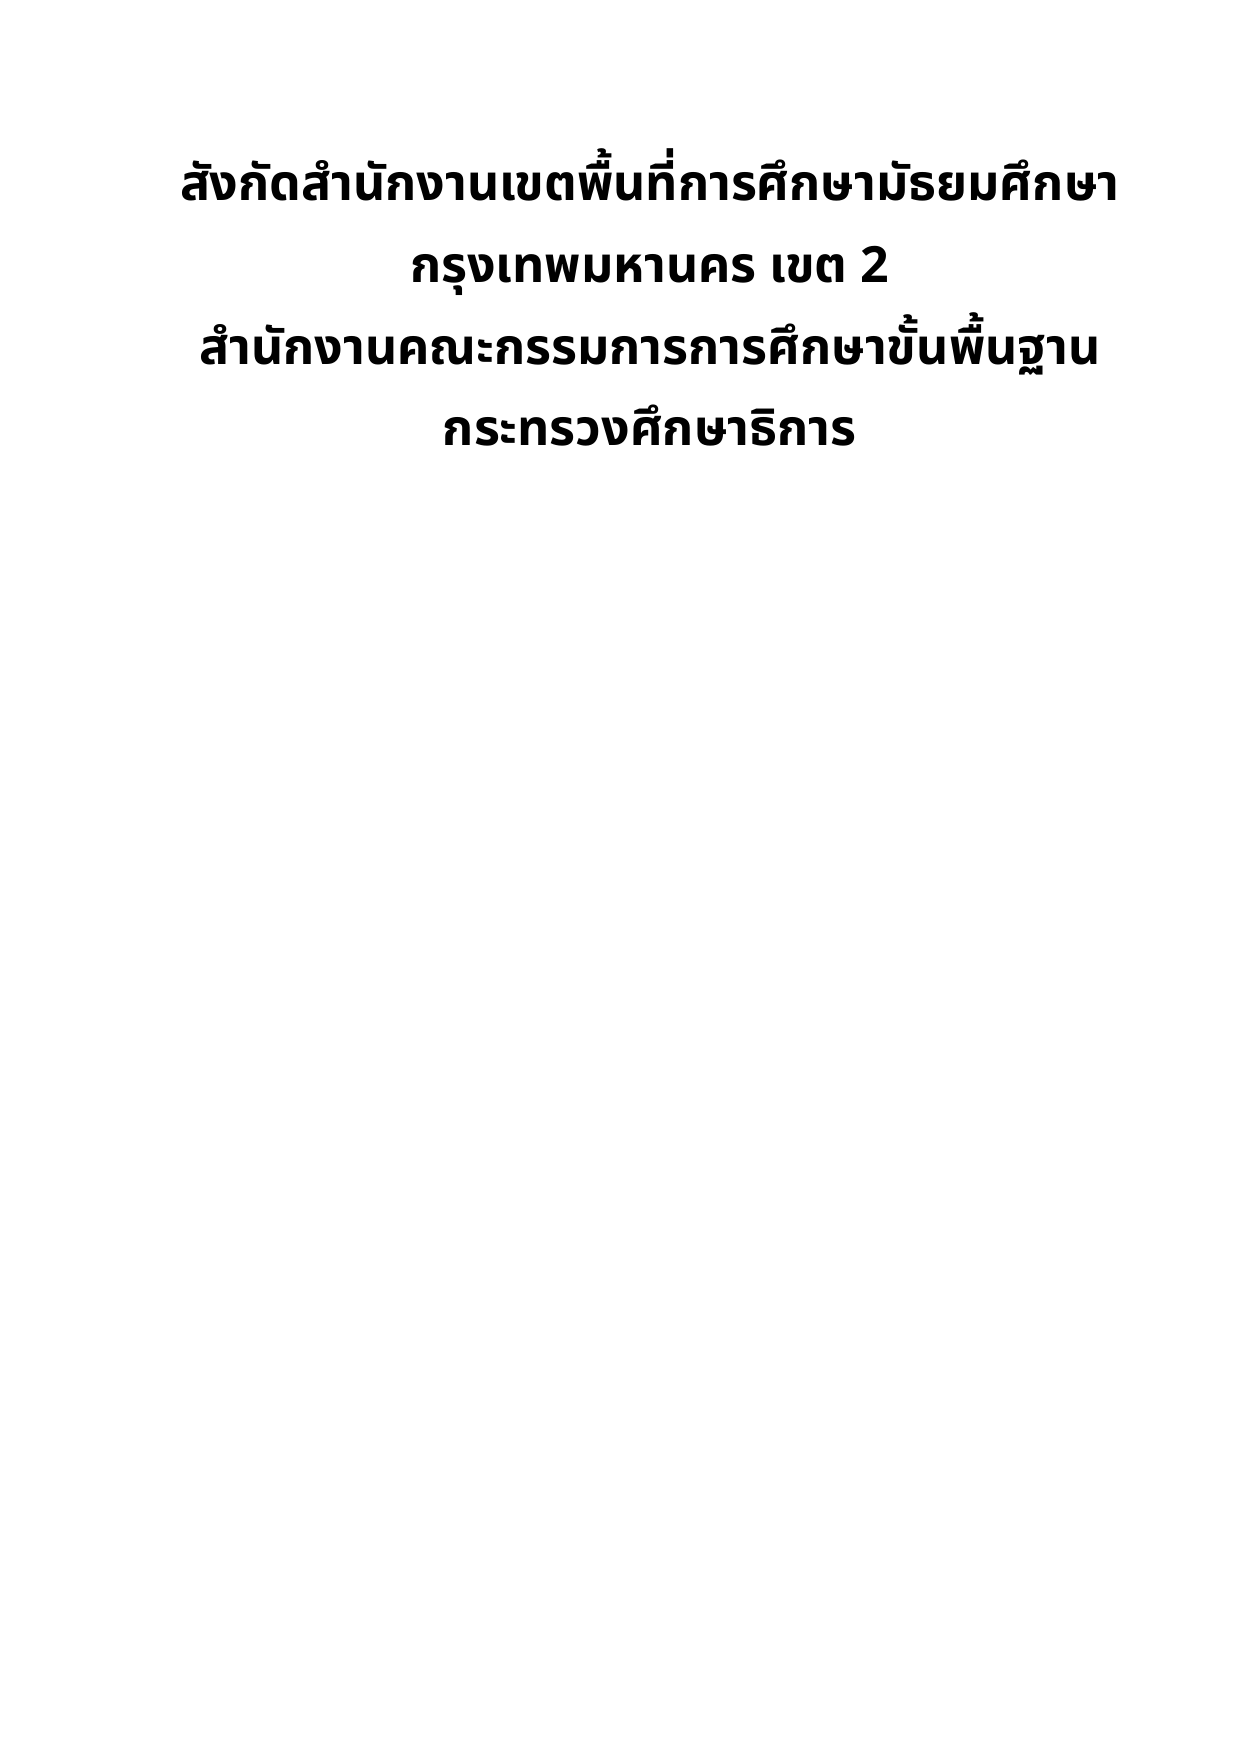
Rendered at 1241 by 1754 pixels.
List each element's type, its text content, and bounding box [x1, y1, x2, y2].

list สำนักงานคณะกรรมการการศึกษาขั้นพื้นฐาน [177, 311, 1122, 387]
list สังกัดสำนักงานเขตพื้นที่การศึกษามัธยมศึกษากรุงเทพมหานคร เขต 2 [177, 148, 1122, 305]
list กระทรวงศึกษาธิการ [177, 393, 1122, 468]
